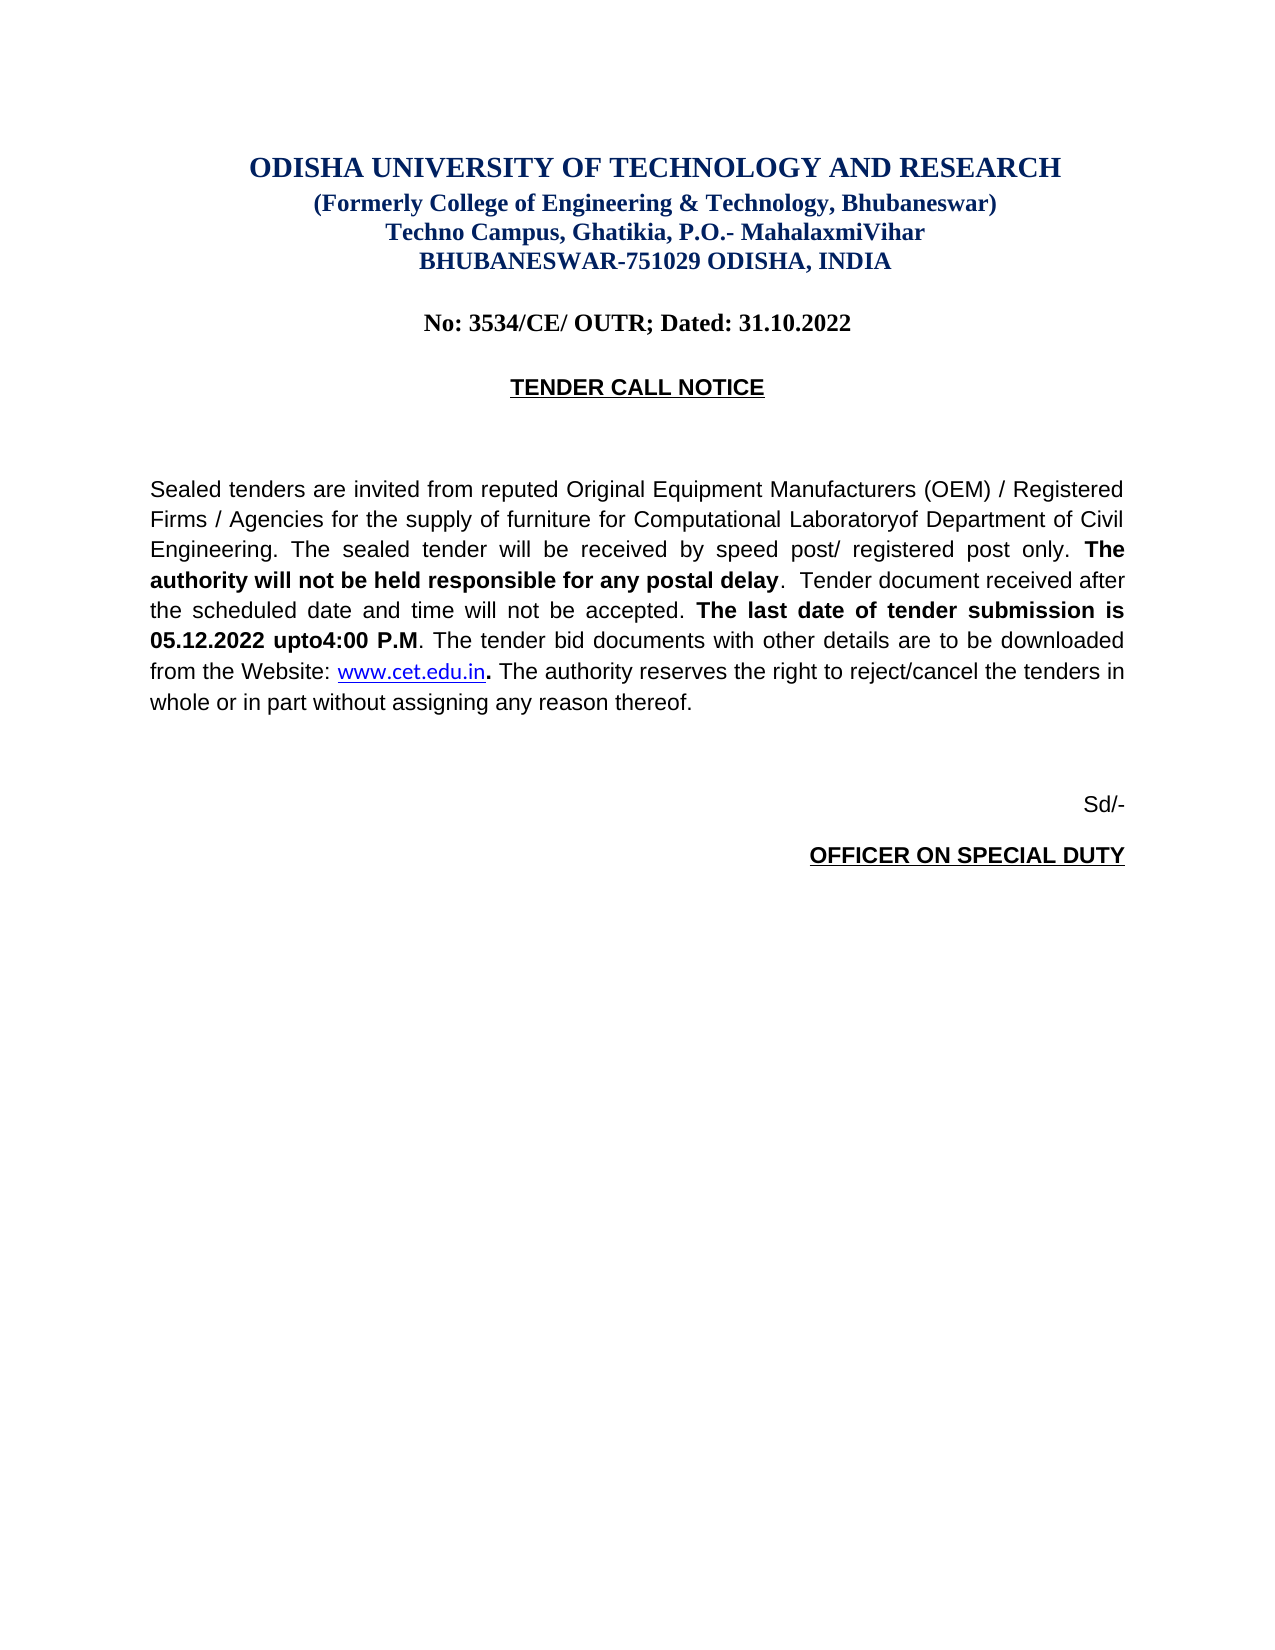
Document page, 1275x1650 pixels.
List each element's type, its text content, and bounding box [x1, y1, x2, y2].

text Techno Campus, Ghatikia, P.O.- MahalaxmiVihar [150, 217, 1161, 246]
text BHUBANESWAR-751029 ODISHA, INDIA [150, 246, 1161, 275]
text ODISHA UNIVERSITY OF TECHNOLOGY AND RESEARCH [150, 150, 1161, 183]
text Sealed tenders are invited from reputed Original Equipment Manufacturers (OEM) / Registered Firms / Agencies for the supply of furniture for Computational Laboratoryof Department of Civil Engineering. The sealed tender will be received by speed post/ registered post only. The authority will not be held responsible for any postal delay. Tender document received after the scheduled date and time will not be accepted. The last date of tender submission is 05.12.2022 upto4:00 P.M. The tender bid documents with other details are to be downloaded from the Website: www.cet.edu.in. The authority reserves the right to reject/cancel the tenders in whole or in part without assigning any reason thereof. [150, 476, 1125, 716]
text (Formerly College of Engineering & Technology, Bhubaneswar) [150, 188, 1161, 217]
text No: 3534/CE/ OUTR; Dated: 31.10.2022 [150, 308, 1125, 337]
text Sd/- [150, 791, 1125, 818]
text TENDER CALL NOTICE [150, 374, 1125, 400]
text OFFICER ON SPECIAL DUTY [150, 842, 1125, 869]
